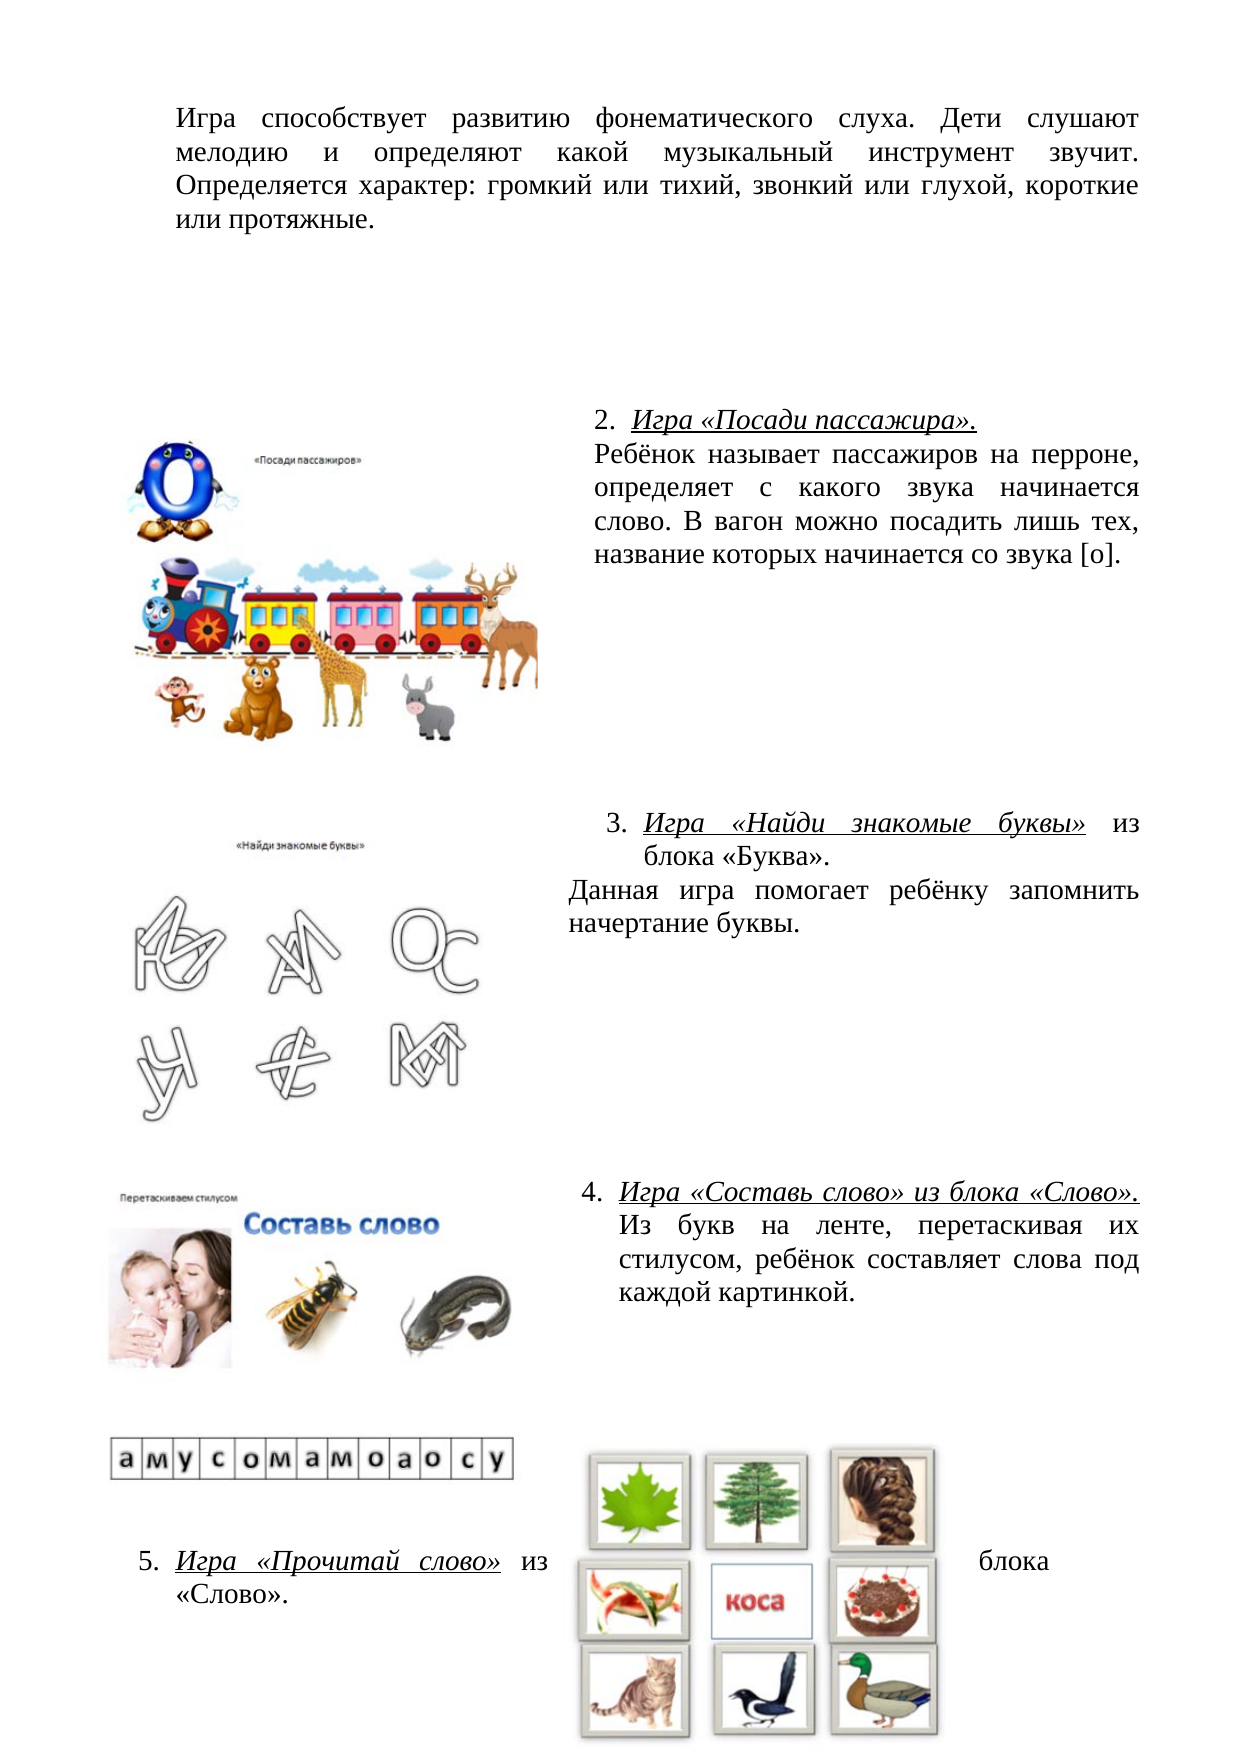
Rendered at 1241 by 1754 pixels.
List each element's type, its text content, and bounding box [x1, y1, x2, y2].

picture [100, 805, 550, 1143]
list Игра «Составь слово» из блока «Слово». Из букв на ленте, перетаскивая их стилусом, ребёнок составляет слова под каждой картинкой. [138, 1174, 1140, 1308]
list Игра «Найди знакомые буквы» из блока «Буква». [550, 805, 1140, 872]
picture [100, 1175, 525, 1494]
picture [103, 421, 538, 747]
list Игра «Посади пассажира». [138, 402, 1140, 436]
text Данная игра помогает ребёнку запомнить начертание буквы. [550, 872, 1140, 939]
list Игра способствует развитию фонематического слуха. Дети слушают мелодию и определяют какой музыкальный инструмент звучит. Определяется характер: громкий или тихий, звонкий или глухой, короткие или протяжные. [175, 100, 1140, 234]
picture [547, 1443, 960, 1752]
list Игра «Прочитай слово» из блока «Слово». [960, 1543, 1140, 1610]
text Ребёнок называет пассажиров на перроне, определяет с какого звука начинается слово. В вагон можно посадить лишь тех, название которых начинается со звука [о]. [538, 436, 1140, 570]
list Игра «Прочитай слово» из блока «Слово». [138, 1543, 547, 1610]
